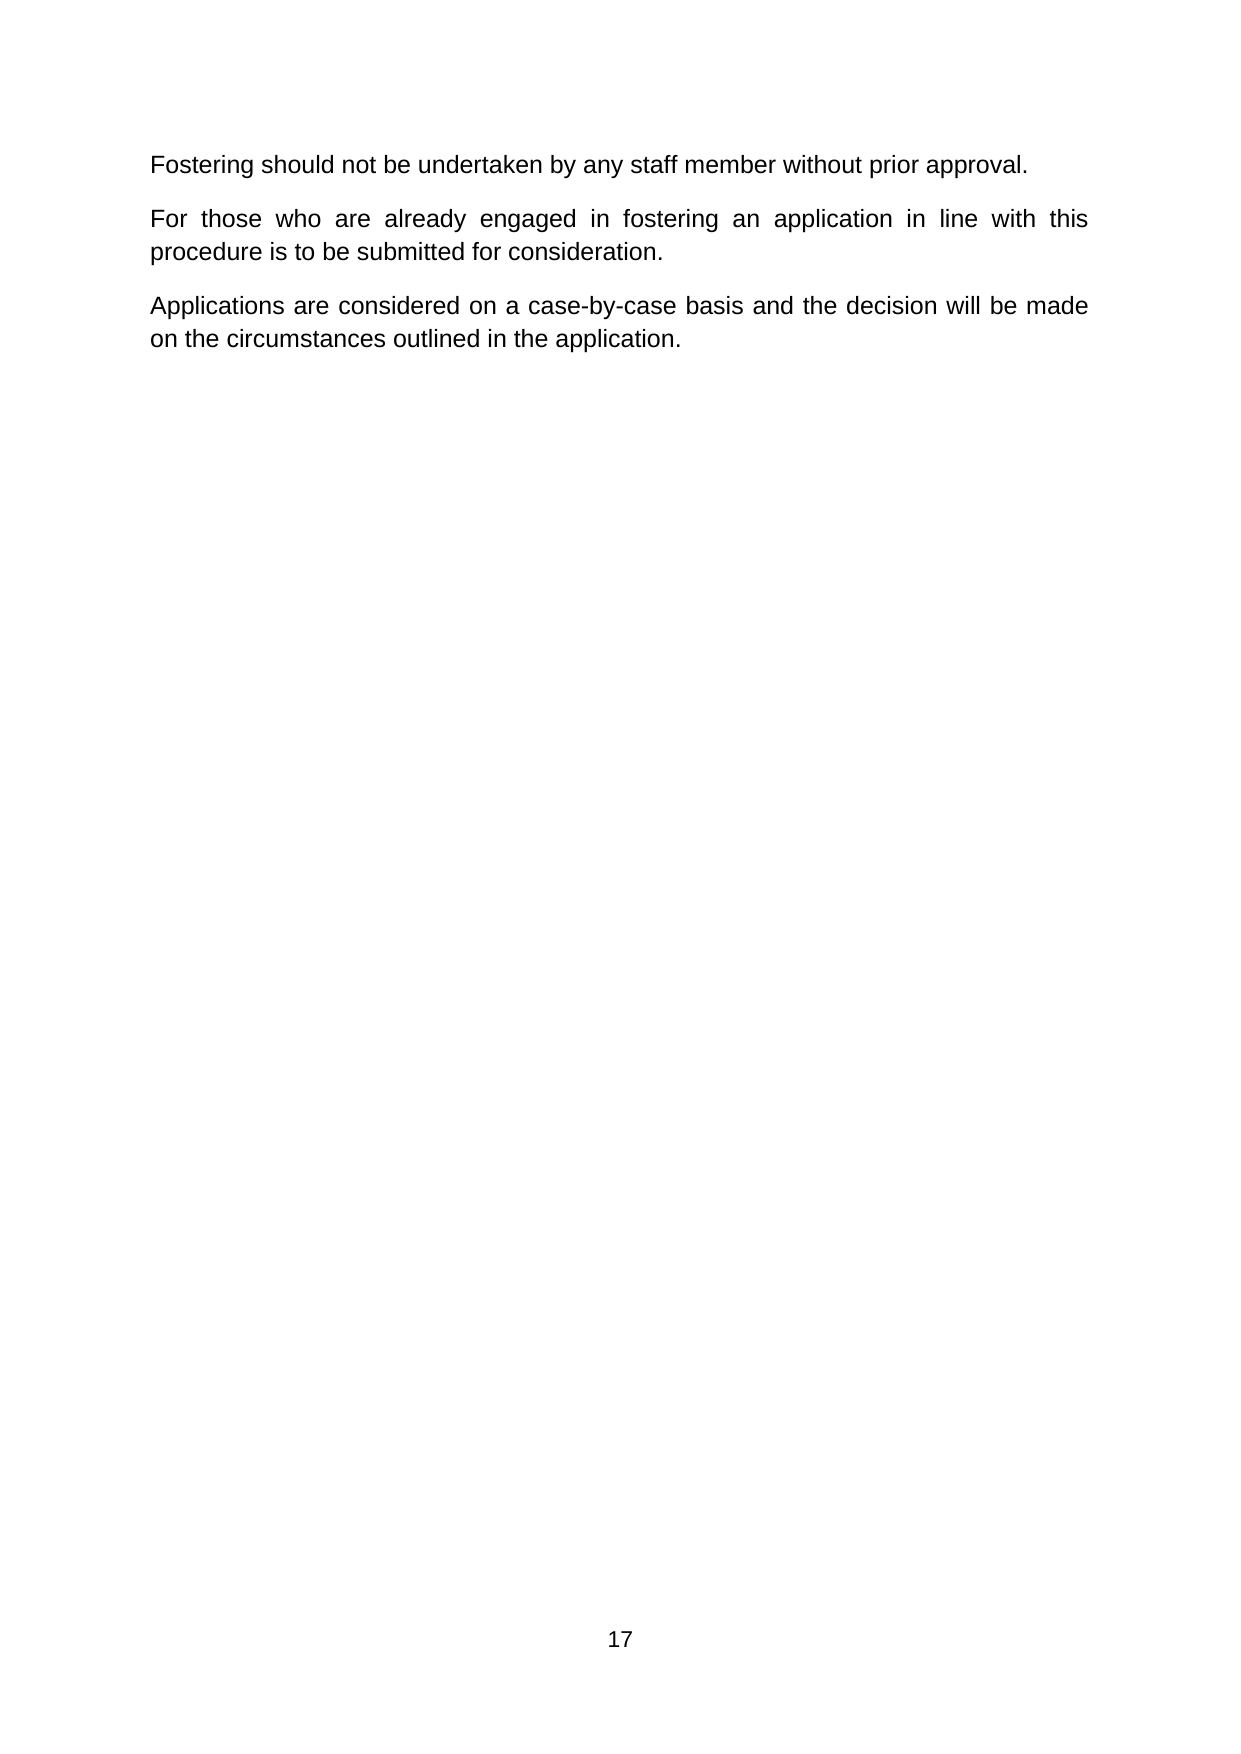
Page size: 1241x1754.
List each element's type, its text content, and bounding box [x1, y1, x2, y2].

text Fostering should not be undertaken by any staff member without prior approval. [150, 150, 1090, 179]
text Applications are considered on a case-by-case basis and the decision will be made on the circumstances outlined in the application. [150, 291, 1090, 352]
text For those who are already engaged in fostering an application in line with this procedure is to be submitted for consideration. [150, 204, 1090, 266]
